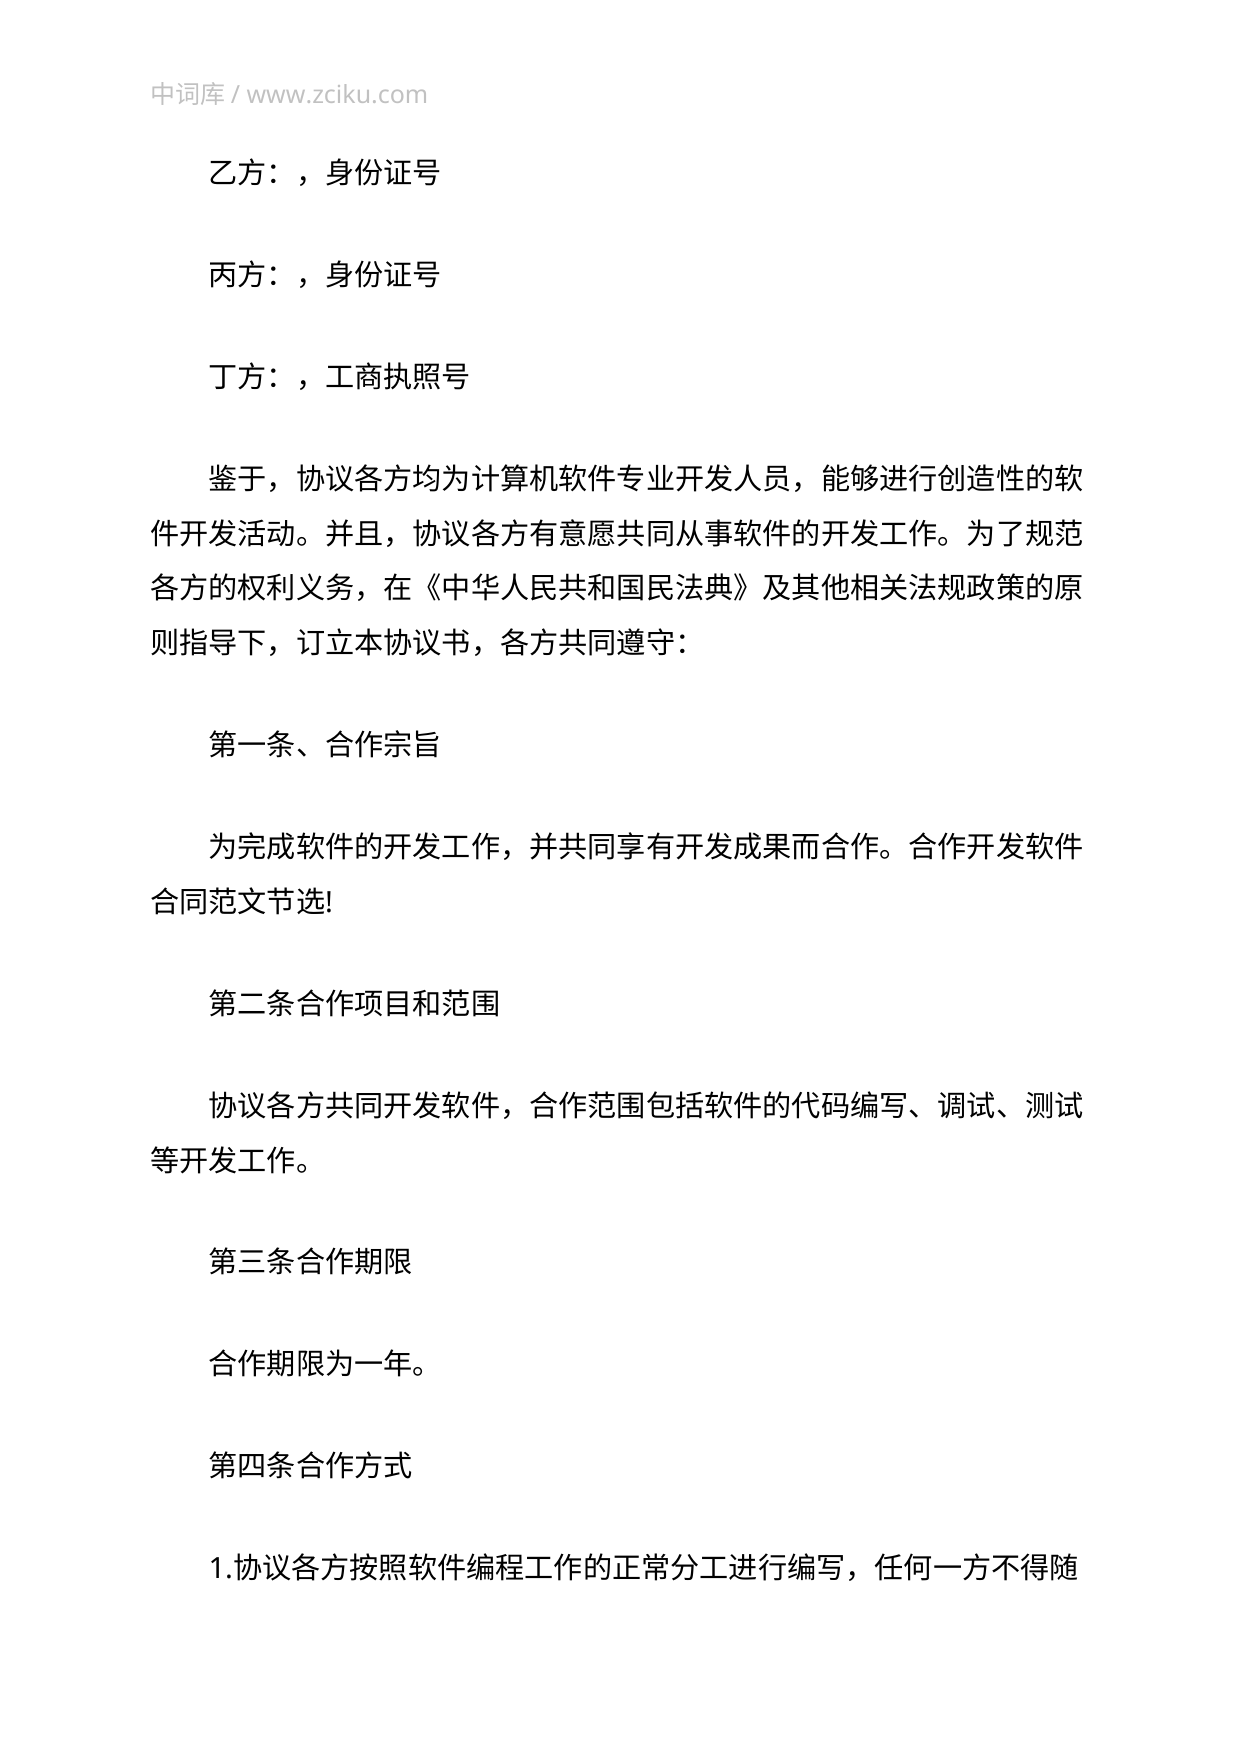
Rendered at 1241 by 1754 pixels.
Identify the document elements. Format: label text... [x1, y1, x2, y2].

text 乙方：，身份证号 [150, 150, 1090, 192]
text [150, 1544, 1090, 1587]
text 鉴于，协议各方均为计算机软件专业开发人员，能够进行创造性的软件开发活动。并且，协议各方有意愿共同从事软件的开发工作。为了规范各方的权利义务，在《中华人民共和国民法典》及其他相关法规政策的原则指导下，订立本协议书，各方共同遵守： [150, 455, 1090, 662]
text 协议各方共同开发软件，合作范围包括软件的代码编写、调试、测试等开发工作。 [150, 1082, 1090, 1179]
text 丁方：，工商执照号 [150, 353, 1090, 396]
text 第一条、合作宗旨 [150, 722, 1090, 764]
text 第四条合作方式 [150, 1442, 1090, 1485]
text 合作期限为一年。 [150, 1341, 1090, 1383]
text 第三条合作期限 [150, 1239, 1090, 1281]
text 第二条合作项目和范围 [150, 980, 1090, 1023]
text 丙方：，身份证号 [150, 252, 1090, 294]
text 为完成软件的开发工作，并共同享有开发成果而合作。合作开发软件合同范文节选! [150, 823, 1090, 921]
